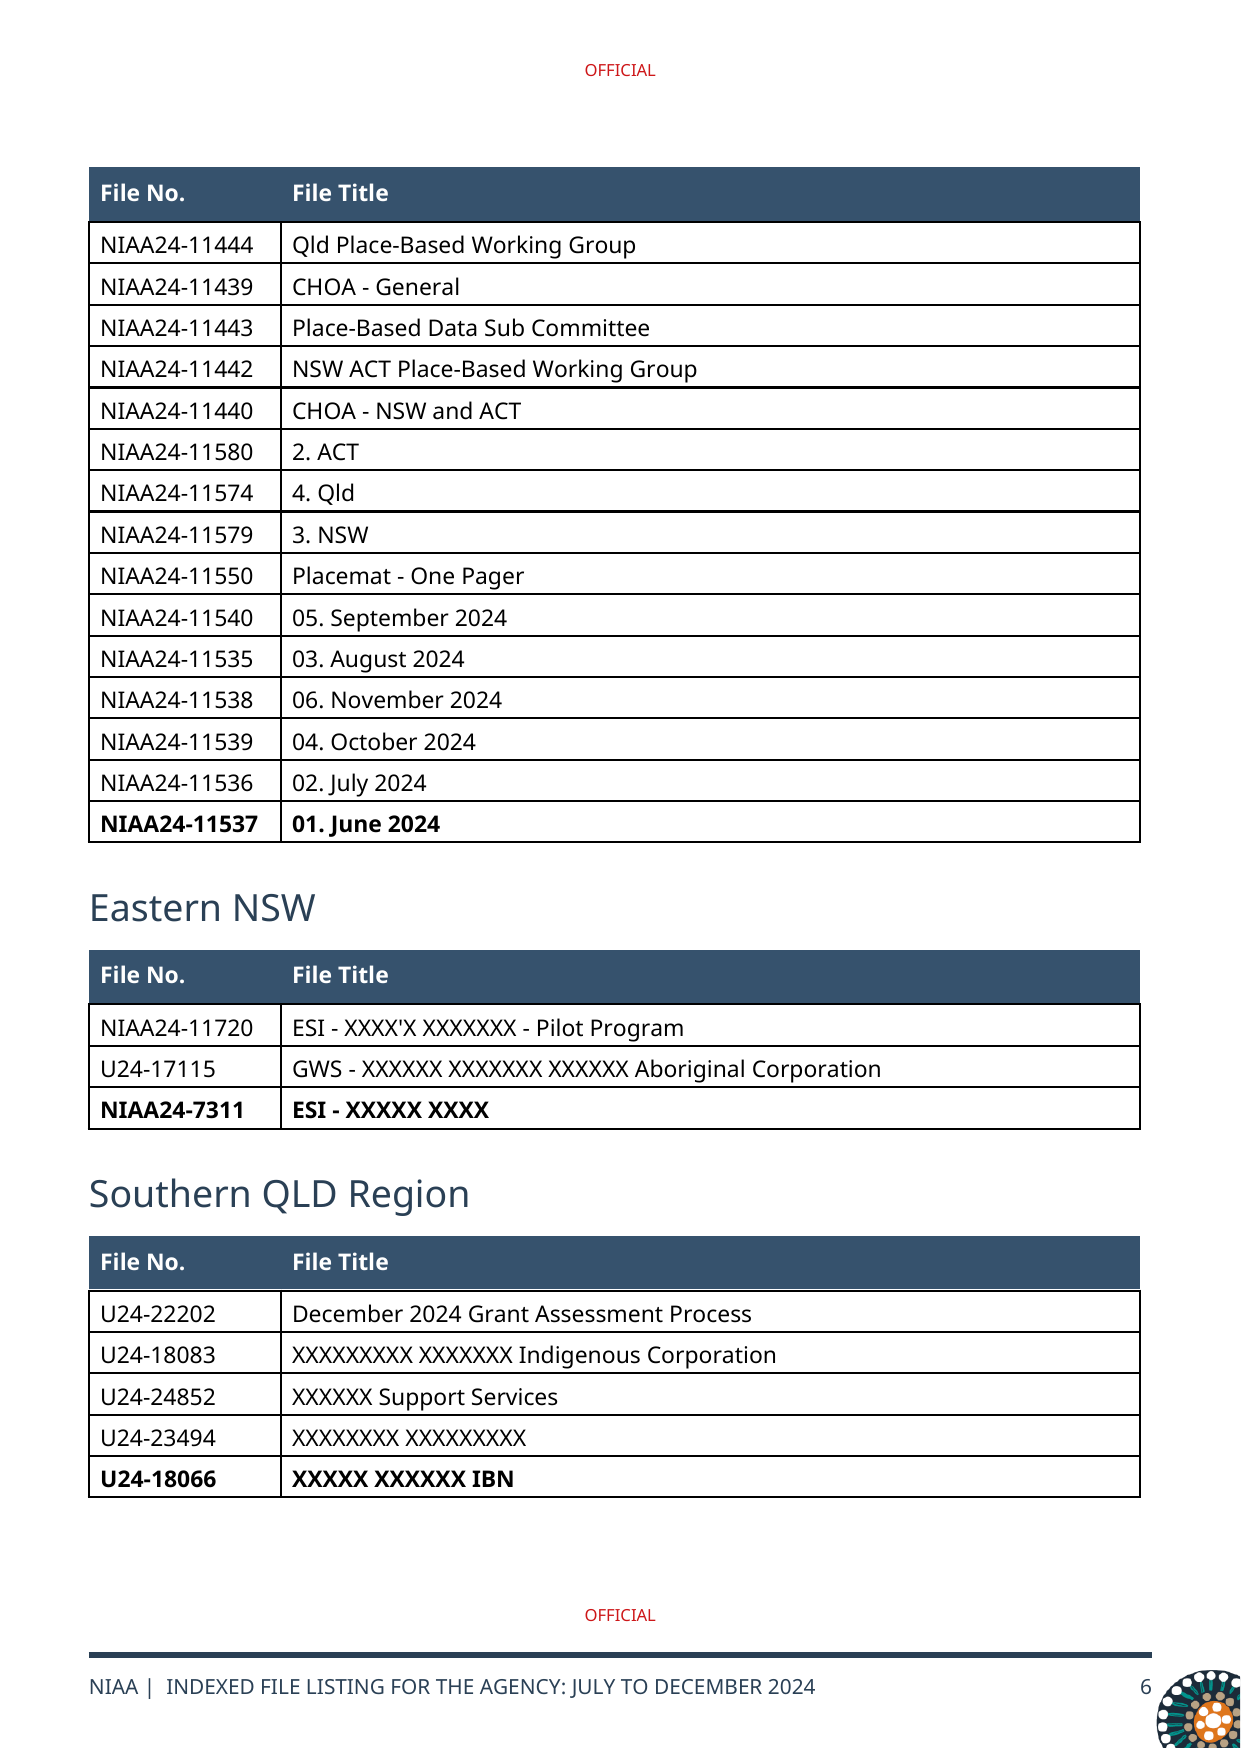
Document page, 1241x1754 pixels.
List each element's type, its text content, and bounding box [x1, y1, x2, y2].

table_cell 2. ACT [282, 430, 1139, 469]
table_cell NIAA24-11440 [90, 389, 280, 428]
table_cell NIAA24-7311 [90, 1088, 280, 1127]
table_header File No. [89, 1236, 281, 1289]
table_cell NIAA24-11439 [90, 264, 280, 304]
table_cell XXXXXXXXX XXXXXXX Indigenous Corporation [282, 1333, 1139, 1372]
table_cell 3. NSW [282, 513, 1139, 552]
table_header File Title [281, 1236, 1140, 1289]
table_cell U24-17115 [90, 1047, 280, 1086]
picture [0, 1629, 1241, 1748]
table_cell U24-18066 [90, 1457, 280, 1496]
table_cell U24-24852 [90, 1374, 280, 1413]
table_cell NSW ACT Place-Based Working Group [282, 347, 1139, 386]
table_cell NIAA24-11536 [90, 761, 280, 800]
table_header File Title [281, 950, 1140, 1003]
table_cell U24-23494 [90, 1416, 280, 1455]
table_cell 01. June 2024 [282, 802, 1139, 841]
table_cell CHOA - NSW and ACT [282, 389, 1139, 428]
subtitle Southern QLD Region [89, 1167, 1152, 1218]
subtitle Eastern NSW [89, 881, 1152, 932]
table_cell ESI - XXXXX XXXX [282, 1088, 1139, 1127]
table_header File Title [281, 167, 1140, 221]
table_cell Place-Based Data Sub Committee [282, 306, 1139, 345]
table_cell NIAA24-11444 [90, 223, 280, 262]
table_cell 4. Qld [282, 471, 1139, 510]
table_cell NIAA24-11720 [90, 1005, 280, 1045]
table_cell 03. August 2024 [282, 637, 1139, 676]
table_cell U24-22202 [90, 1292, 280, 1331]
table_cell NIAA24-11579 [90, 513, 280, 552]
table_cell NIAA24-11539 [90, 719, 280, 758]
table_cell December 2024 Grant Assessment Process [282, 1292, 1139, 1331]
table_cell NIAA24-11540 [90, 595, 280, 634]
table_cell Qld Place-Based Working Group [282, 223, 1139, 262]
table_header File No. [89, 950, 281, 1003]
table_cell CHOA - General [282, 264, 1139, 304]
table_header File No. [89, 167, 281, 221]
table_cell U24-18083 [90, 1333, 280, 1372]
table_cell 06. November 2024 [282, 678, 1139, 717]
table_cell 02. July 2024 [282, 761, 1139, 800]
table_cell XXXXXX Support Services [282, 1374, 1139, 1413]
table_cell 05. September 2024 [282, 595, 1139, 634]
table_cell XXXXX XXXXXX IBN [282, 1457, 1139, 1496]
table_cell ESI - XXXX'X XXXXXXX - Pilot Program [282, 1005, 1139, 1045]
table_cell NIAA24-11442 [90, 347, 280, 386]
table_cell 04. October 2024 [282, 719, 1139, 758]
table_cell NIAA24-11538 [90, 678, 280, 717]
table_cell NIAA24-11443 [90, 306, 280, 345]
table_cell GWS - XXXXXX XXXXXXX XXXXXX Aboriginal Corporation [282, 1047, 1139, 1086]
table_cell NIAA24-11535 [90, 637, 280, 676]
table_cell NIAA24-11574 [90, 471, 280, 510]
table_cell NIAA24-11537 [90, 802, 280, 841]
table_cell Placemat - One Pager [282, 554, 1139, 593]
table_cell NIAA24-11580 [90, 430, 280, 469]
table_cell XXXXXXXX XXXXXXXXX [282, 1416, 1139, 1455]
table_cell NIAA24-11550 [90, 554, 280, 593]
